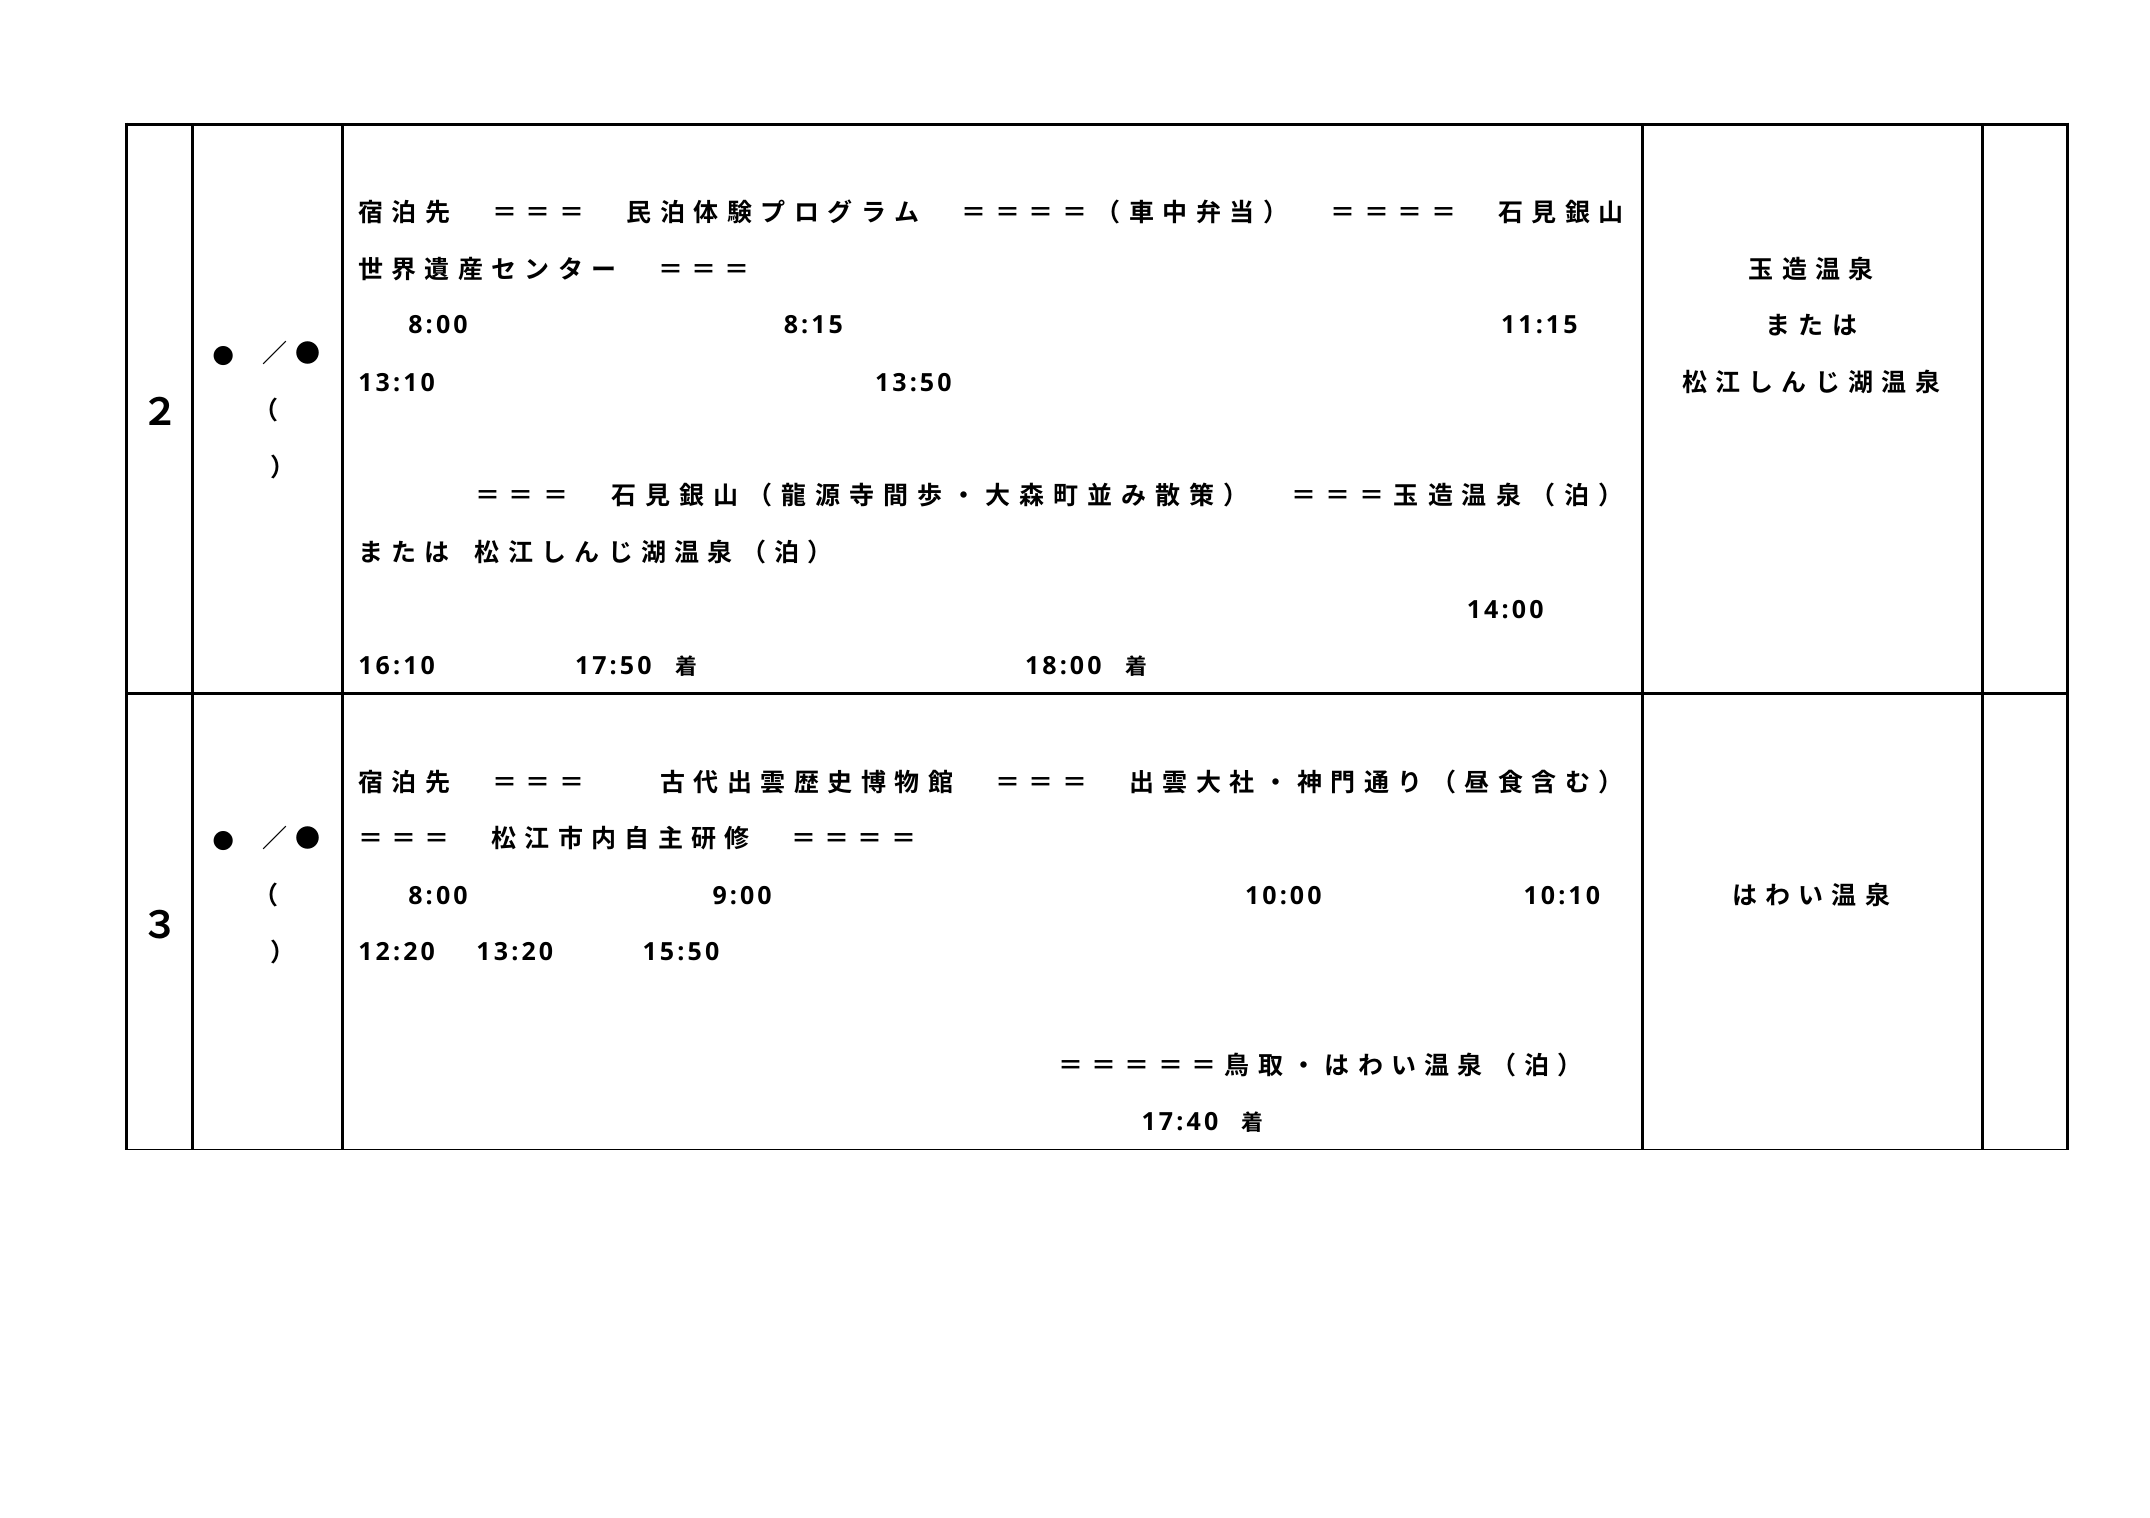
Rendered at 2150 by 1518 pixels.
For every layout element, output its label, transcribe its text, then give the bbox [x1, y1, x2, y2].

table_cell ３ [128, 695, 191, 1149]
table_cell ●／● （ ） [194, 695, 341, 1149]
table_cell はわい温泉 [1644, 695, 1981, 1149]
table_cell [1984, 695, 2066, 1149]
table_cell 宿泊先 ＝＝＝ 民泊体験プログラム ＝＝＝＝（車中弁当） ＝＝＝＝ 石見銀山世界遺産センター ＝＝＝ 8:00 8:15 11:15 13:10 13:50 ＝＝＝ 石見銀山（龍源寺間歩・大森町並み散策） ＝＝＝玉造温泉（泊） または 松江しんじ湖温泉（泊） 14:00 16:10 17:50着 18:00着 [344, 126, 1641, 692]
table_cell 宿泊先 ＝＝＝ 古代出雲歴史博物館 ＝＝＝ 出雲大社・神門通り（昼食含む） ＝＝＝ 松江市内自主研修 ＝＝＝＝ 8:00 9:00 10:00 10:10 12:20 13:20 15:50 ＝＝＝＝＝鳥取・はわい温泉（泊） 17:40着 [344, 695, 1641, 1149]
table_cell 玉造温泉 または 松江しんじ湖温泉 [1644, 126, 1981, 692]
table_cell [1984, 126, 2066, 692]
table_cell ●／● （ ） [194, 126, 341, 692]
table_cell ２ [128, 126, 191, 692]
